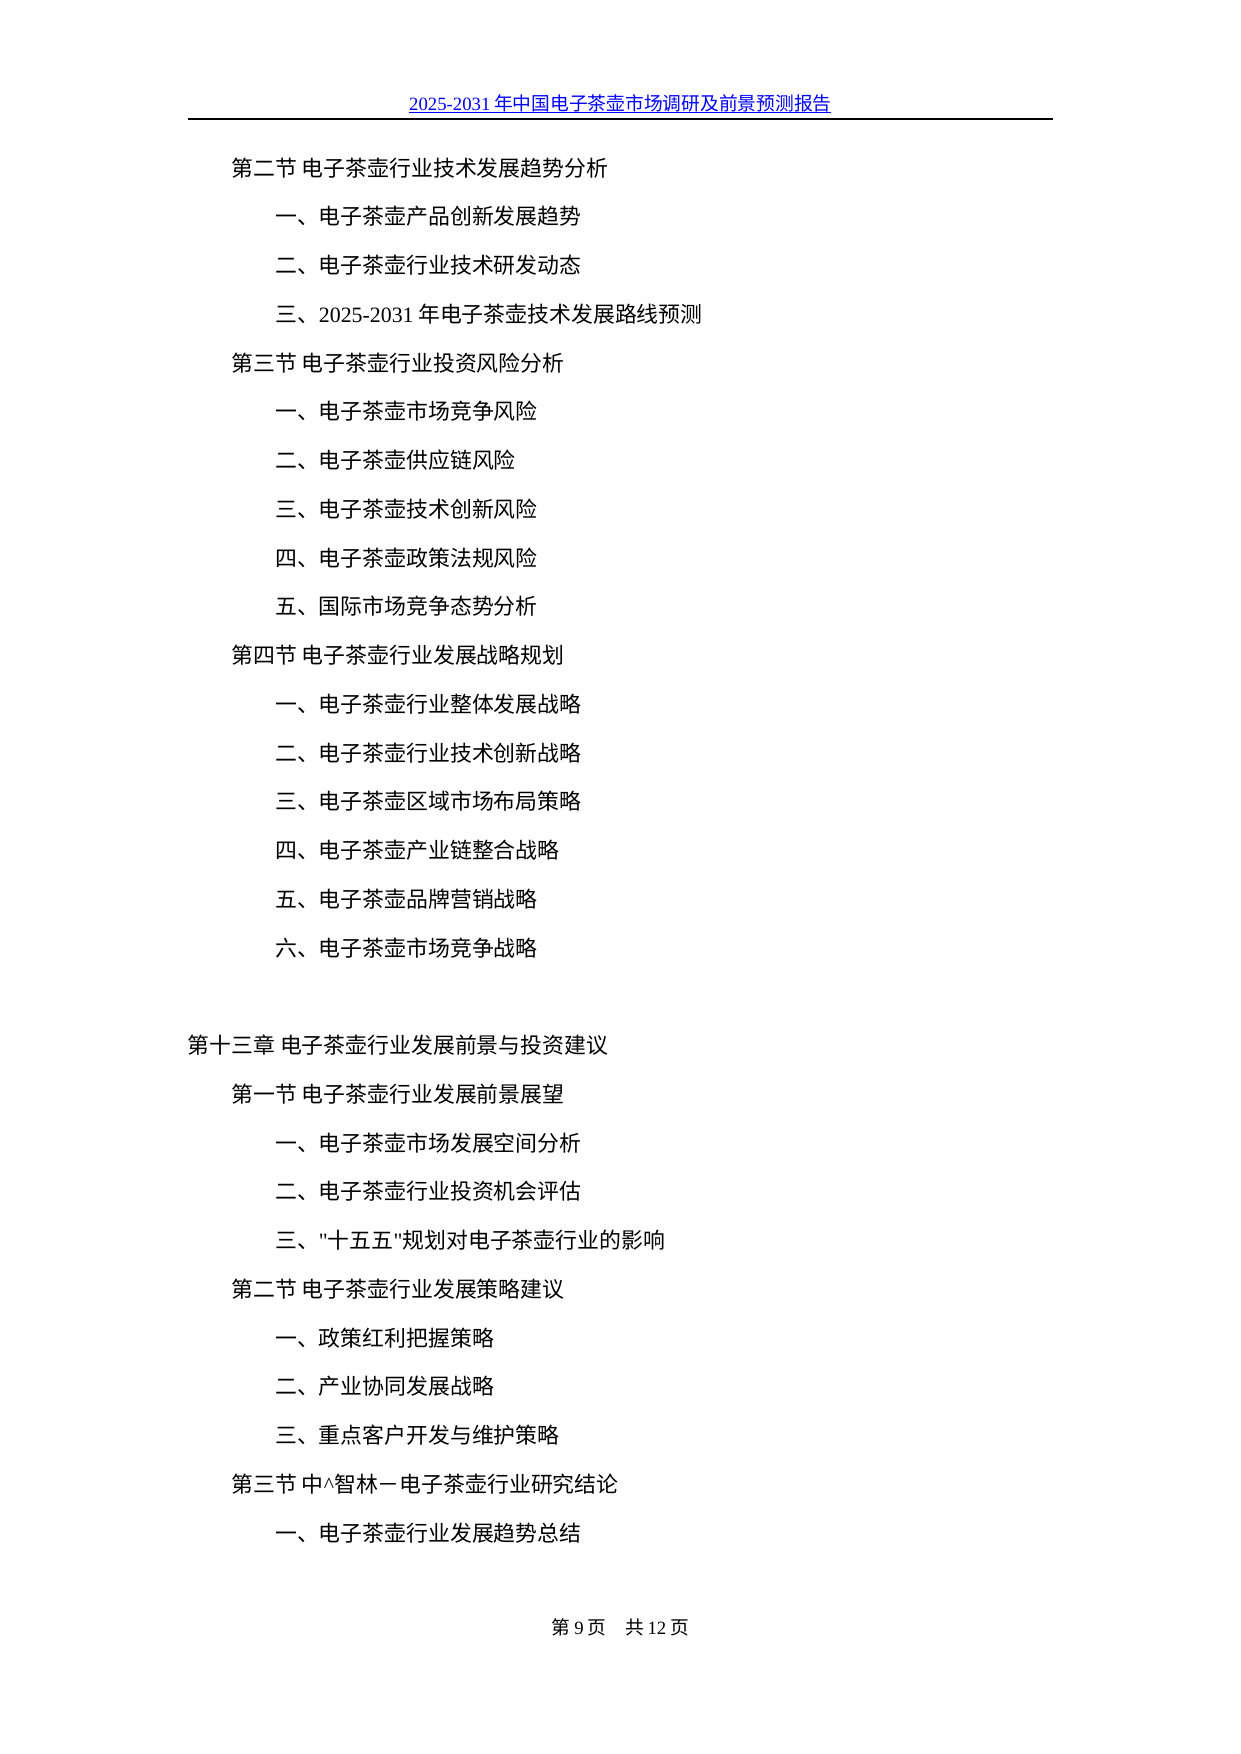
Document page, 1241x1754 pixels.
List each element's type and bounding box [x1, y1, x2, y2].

text [187, 150, 1053, 1548]
